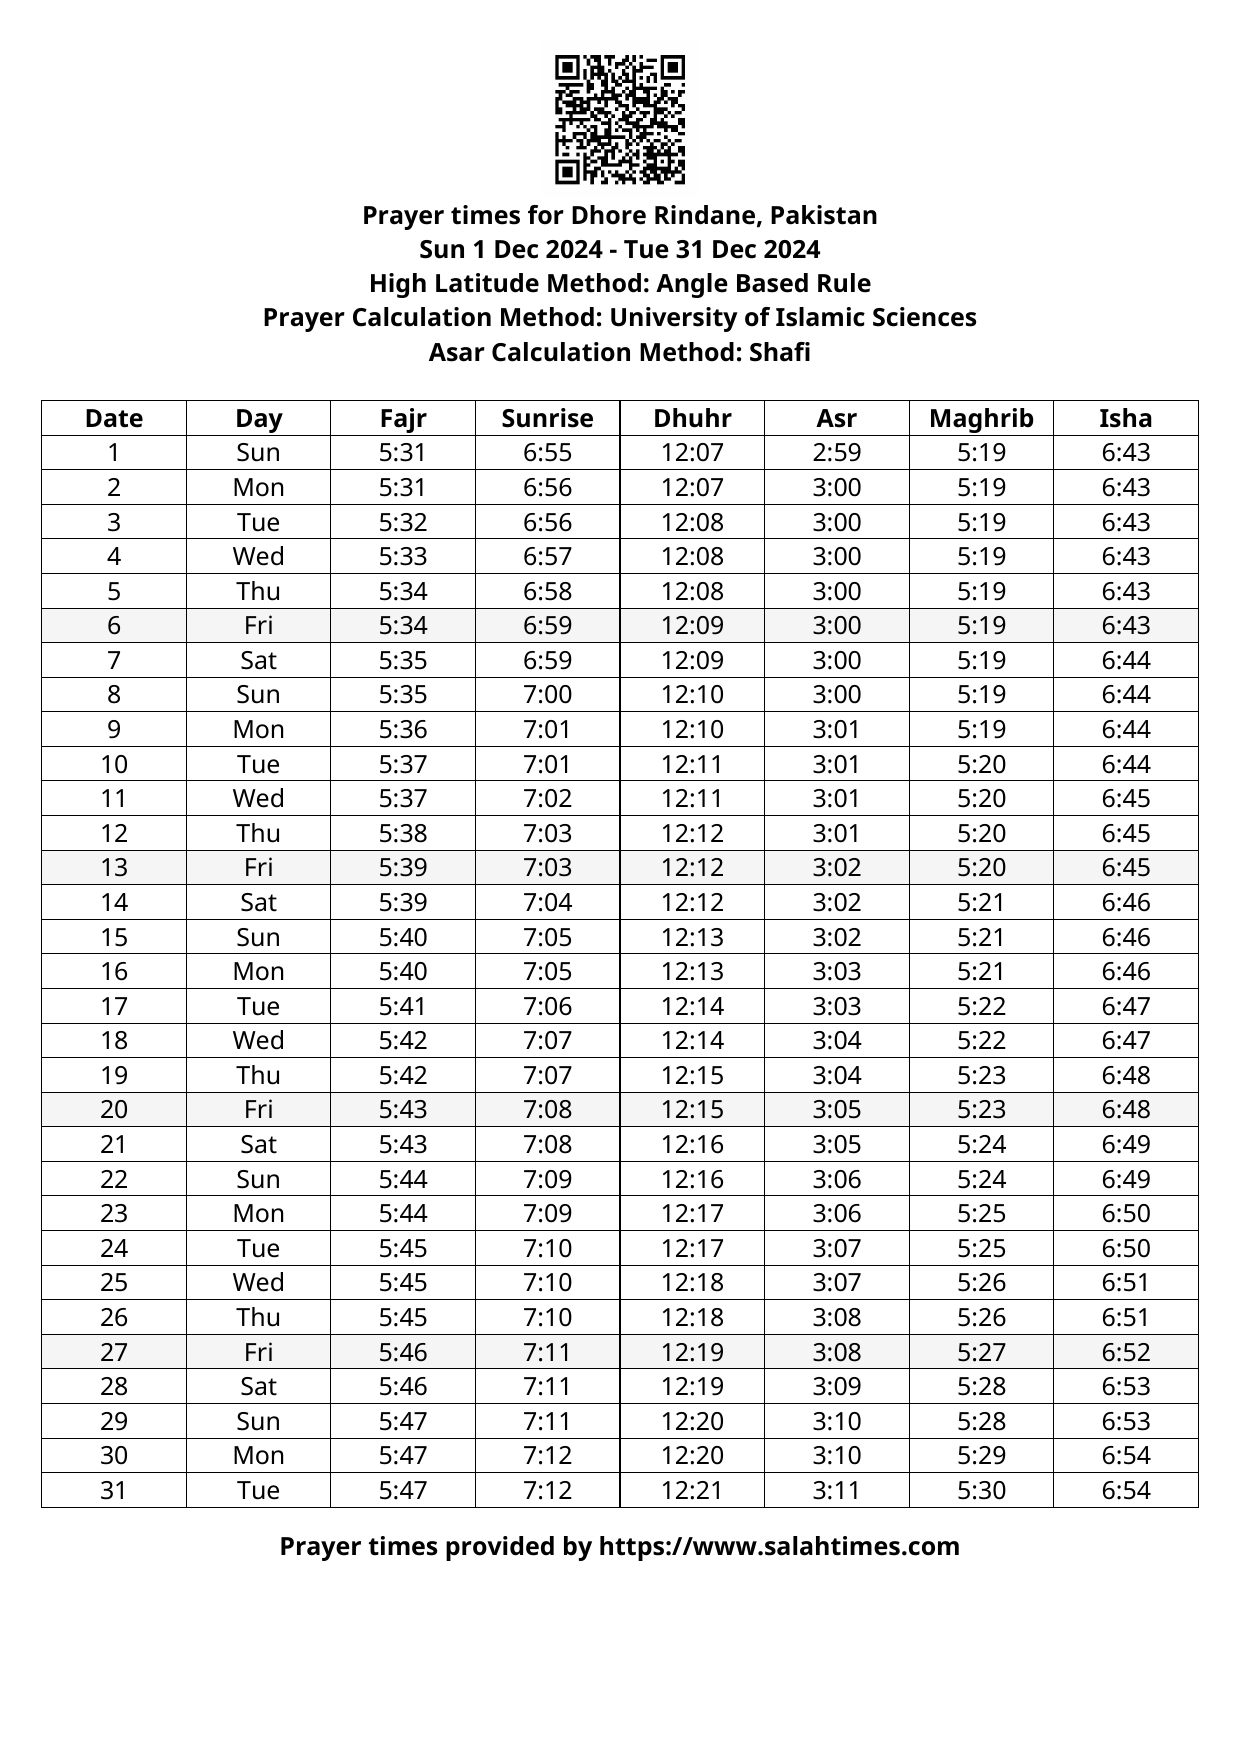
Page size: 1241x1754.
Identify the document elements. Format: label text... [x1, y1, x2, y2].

table_cell 3:00 [765, 470, 909, 504]
table_cell 3:00 [765, 643, 909, 677]
table_cell 5:44 [331, 1196, 475, 1230]
table_cell 5:45 [331, 1266, 475, 1299]
table_header Day [187, 401, 330, 434]
table_cell 5:26 [910, 1266, 1053, 1299]
table_cell 12:10 [621, 712, 764, 746]
table_cell 12:07 [621, 436, 764, 469]
table_cell 9 [42, 712, 186, 746]
table_cell 5:25 [910, 1231, 1053, 1264]
table_cell 6:44 [1054, 643, 1198, 677]
table_cell 5:32 [331, 505, 475, 538]
table_cell 3:00 [765, 678, 909, 711]
table_cell 6:45 [1054, 851, 1198, 884]
table_cell 19 [42, 1058, 186, 1092]
table_cell 5:39 [331, 885, 475, 919]
table_cell 12:10 [621, 678, 764, 711]
table_cell 3:03 [765, 954, 909, 988]
table_cell 3:02 [765, 851, 909, 884]
table_cell 3:00 [765, 609, 909, 642]
table_cell 7:05 [476, 954, 619, 988]
table_cell 3:04 [765, 1058, 909, 1092]
table_cell 16 [42, 954, 186, 988]
table_cell 5:44 [331, 1162, 475, 1195]
table_cell 12:12 [621, 851, 764, 884]
table_cell 6:53 [1054, 1404, 1198, 1437]
table_cell 6:52 [1054, 1335, 1198, 1368]
table_cell 6:51 [1054, 1266, 1198, 1299]
table_cell 7:02 [476, 781, 619, 815]
table_cell 6:43 [1054, 470, 1198, 504]
table_cell 5:43 [331, 1127, 475, 1161]
table_cell 12:17 [621, 1196, 764, 1230]
table_cell 5:22 [910, 989, 1053, 1022]
table_cell 6:59 [476, 609, 619, 642]
table_cell 5:19 [910, 539, 1053, 573]
table_cell 30 [42, 1439, 186, 1472]
table_cell 3:08 [765, 1335, 909, 1368]
table_cell 12:19 [621, 1335, 764, 1368]
table_cell 12:07 [621, 470, 764, 504]
table_cell 3:06 [765, 1196, 909, 1230]
table_cell 7:11 [476, 1335, 619, 1368]
table_cell 6 [42, 609, 186, 642]
table_cell 14 [42, 885, 186, 919]
table_cell 11 [42, 781, 186, 815]
table_cell 5 [42, 574, 186, 607]
table_cell Sat [187, 1127, 330, 1161]
table_cell 5:33 [331, 539, 475, 573]
table_cell Tue [187, 747, 330, 780]
table_cell 6:51 [1054, 1300, 1198, 1334]
table_header Isha [1054, 401, 1198, 434]
table_cell Tue [187, 1473, 330, 1507]
table_cell Mon [187, 1196, 330, 1230]
table_cell 5:41 [331, 989, 475, 1022]
table_cell 7:08 [476, 1093, 619, 1126]
table_cell Mon [187, 1439, 330, 1472]
table_cell 5:42 [331, 1024, 475, 1057]
table_cell Sat [187, 885, 330, 919]
table_cell 6:56 [476, 470, 619, 504]
table_cell 20 [42, 1093, 186, 1126]
table_header Asr [765, 401, 909, 434]
table_cell 5:19 [910, 678, 1053, 711]
table_cell 24 [42, 1231, 186, 1264]
table_cell 5:31 [331, 470, 475, 504]
table_cell Thu [187, 1300, 330, 1334]
table_cell Sun [187, 678, 330, 711]
table_cell 5:23 [910, 1058, 1053, 1092]
table_cell Sun [187, 920, 330, 953]
table_cell 12:15 [621, 1058, 764, 1092]
table_cell 6:48 [1054, 1093, 1198, 1126]
table_cell 6:44 [1054, 712, 1198, 746]
table_cell 5:22 [910, 1024, 1053, 1057]
table_cell 12:12 [621, 885, 764, 919]
table_cell Wed [187, 781, 330, 815]
table_cell 5:24 [910, 1127, 1053, 1161]
table_cell 12:12 [621, 816, 764, 849]
table_cell 5:37 [331, 781, 475, 815]
table_cell 5:26 [910, 1300, 1053, 1334]
table_cell Fri [187, 609, 330, 642]
table_cell Mon [187, 712, 330, 746]
table_cell 3:01 [765, 781, 909, 815]
table_cell 3:10 [765, 1439, 909, 1472]
table_cell 7:07 [476, 1058, 619, 1092]
table_cell 21 [42, 1127, 186, 1161]
table_cell 7:01 [476, 747, 619, 780]
table_cell 28 [42, 1369, 186, 1403]
table_cell Tue [187, 989, 330, 1022]
table_cell 5:28 [910, 1369, 1053, 1403]
table_cell Thu [187, 1058, 330, 1092]
table_cell 31 [42, 1473, 186, 1507]
table_cell 7:09 [476, 1162, 619, 1195]
table_cell 5:24 [910, 1162, 1053, 1195]
table_cell 15 [42, 920, 186, 953]
table_cell 5:21 [910, 920, 1053, 953]
table_cell 5:37 [331, 747, 475, 780]
table_cell 3:00 [765, 574, 909, 607]
table_cell 5:34 [331, 609, 475, 642]
table_cell 7:07 [476, 1024, 619, 1057]
table_cell 2 [42, 470, 186, 504]
table_cell 5:47 [331, 1473, 475, 1507]
table_cell 13 [42, 851, 186, 884]
table_cell 12:21 [621, 1473, 764, 1507]
table_cell 5:21 [910, 885, 1053, 919]
table_cell Thu [187, 574, 330, 607]
table_cell 5:19 [910, 574, 1053, 607]
table_cell Sun [187, 436, 330, 469]
table_cell 5:20 [910, 781, 1053, 815]
table_cell 2:59 [765, 436, 909, 469]
table_cell 6:49 [1054, 1162, 1198, 1195]
table_cell 5:30 [910, 1473, 1053, 1507]
text Prayer times provided by https://www.salahtimes.com [42, 1528, 1198, 1563]
table_cell 3:06 [765, 1162, 909, 1195]
text Asar Calculation Method: Shafi [42, 334, 1198, 368]
table_cell 6:47 [1054, 1024, 1198, 1057]
table_cell 12:20 [621, 1439, 764, 1472]
table_cell 7:05 [476, 920, 619, 953]
table_cell 6:44 [1054, 747, 1198, 780]
table_cell Sat [187, 643, 330, 677]
table_cell 7 [42, 643, 186, 677]
table_cell 5:46 [331, 1335, 475, 1368]
table_cell 12:17 [621, 1231, 764, 1264]
table_cell Fri [187, 1093, 330, 1126]
table_cell 5:19 [910, 505, 1053, 538]
table_cell 7:11 [476, 1404, 619, 1437]
table_cell 3:01 [765, 747, 909, 780]
table_header Dhuhr [621, 401, 764, 434]
table_cell 12:09 [621, 643, 764, 677]
table_cell 6:43 [1054, 539, 1198, 573]
table_cell 5:25 [910, 1196, 1053, 1230]
table_cell 12:20 [621, 1404, 764, 1437]
table_cell 3:02 [765, 885, 909, 919]
table_cell Wed [187, 1024, 330, 1057]
table_cell 12:14 [621, 1024, 764, 1057]
table_cell Mon [187, 954, 330, 988]
table_cell 5:40 [331, 920, 475, 953]
table_cell 7:03 [476, 816, 619, 849]
table_cell 5:20 [910, 851, 1053, 884]
table_cell 7:09 [476, 1196, 619, 1230]
table_cell 6:47 [1054, 989, 1198, 1022]
table_cell 12:13 [621, 954, 764, 988]
text High Latitude Method: Angle Based Rule [42, 266, 1198, 300]
table_cell 6:43 [1054, 609, 1198, 642]
table_cell 5:47 [331, 1404, 475, 1437]
table_header Fajr [331, 401, 475, 434]
text Sun 1 Dec 2024 - Tue 31 Dec 2024 [42, 232, 1198, 266]
table_cell 22 [42, 1162, 186, 1195]
table_cell Tue [187, 1231, 330, 1264]
table_cell 5:47 [331, 1439, 475, 1472]
table_cell 3:09 [765, 1369, 909, 1403]
table_cell 6:56 [476, 505, 619, 538]
table_cell 7:00 [476, 678, 619, 711]
table_cell 7:03 [476, 851, 619, 884]
table_cell 7:10 [476, 1266, 619, 1299]
table_cell 5:35 [331, 643, 475, 677]
table_cell 5:20 [910, 747, 1053, 780]
table_cell 3:10 [765, 1404, 909, 1437]
table_cell 3:03 [765, 989, 909, 1022]
table_cell 12 [42, 816, 186, 849]
table_cell 12:11 [621, 781, 764, 815]
table_cell 3:00 [765, 505, 909, 538]
table_cell 6:50 [1054, 1231, 1198, 1264]
table_cell 12:11 [621, 747, 764, 780]
table_cell 8 [42, 678, 186, 711]
table_cell 12:08 [621, 505, 764, 538]
table_cell 5:19 [910, 470, 1053, 504]
table_cell 5:19 [910, 609, 1053, 642]
table_cell Wed [187, 1266, 330, 1299]
picture [542, 41, 699, 198]
table_cell 6:55 [476, 436, 619, 469]
table_cell 6:43 [1054, 436, 1198, 469]
table_cell 23 [42, 1196, 186, 1230]
table_cell Wed [187, 539, 330, 573]
table_cell 6:43 [1054, 505, 1198, 538]
table_cell 5:19 [910, 712, 1053, 746]
table_cell 6:54 [1054, 1473, 1198, 1507]
table_cell 7:10 [476, 1231, 619, 1264]
table_cell Mon [187, 470, 330, 504]
table_cell 3:01 [765, 816, 909, 849]
table_cell 12:09 [621, 609, 764, 642]
table_cell 6:58 [476, 574, 619, 607]
table_cell Sun [187, 1404, 330, 1437]
table_cell 7:12 [476, 1473, 619, 1507]
table_cell 6:46 [1054, 920, 1198, 953]
table_cell Fri [187, 1335, 330, 1368]
table_cell 4 [42, 539, 186, 573]
table_cell 7:04 [476, 885, 619, 919]
table_cell 5:28 [910, 1404, 1053, 1437]
table_cell 18 [42, 1024, 186, 1057]
table_cell 10 [42, 747, 186, 780]
table_cell 5:38 [331, 816, 475, 849]
table_cell 6:46 [1054, 954, 1198, 988]
table_cell 12:18 [621, 1266, 764, 1299]
text Prayer times for Dhore Rindane, Pakistan [42, 198, 1198, 232]
table_cell 3 [42, 505, 186, 538]
table_cell 6:43 [1054, 574, 1198, 607]
table_cell Sat [187, 1369, 330, 1403]
table_cell 5:31 [331, 436, 475, 469]
table_cell 1 [42, 436, 186, 469]
table_header Maghrib [910, 401, 1053, 434]
table_cell 5:45 [331, 1300, 475, 1334]
table_cell 5:45 [331, 1231, 475, 1264]
table_cell 6:57 [476, 539, 619, 573]
table_cell 12:19 [621, 1369, 764, 1403]
table_cell 3:00 [765, 539, 909, 573]
table_cell 5:20 [910, 816, 1053, 849]
table_cell 7:11 [476, 1369, 619, 1403]
table_cell 6:44 [1054, 678, 1198, 711]
table_cell 6:53 [1054, 1369, 1198, 1403]
table_cell 5:46 [331, 1369, 475, 1403]
table_cell 3:07 [765, 1231, 909, 1264]
table_cell 7:06 [476, 989, 619, 1022]
table_cell Tue [187, 505, 330, 538]
table_cell 5:39 [331, 851, 475, 884]
table_cell 7:12 [476, 1439, 619, 1472]
table_header Sunrise [476, 401, 619, 434]
table_cell Sun [187, 1162, 330, 1195]
table_cell 3:11 [765, 1473, 909, 1507]
table_cell 12:08 [621, 539, 764, 573]
table_cell 3:02 [765, 920, 909, 953]
table_cell 27 [42, 1335, 186, 1368]
table_cell 6:50 [1054, 1196, 1198, 1230]
table_cell 12:14 [621, 989, 764, 1022]
table_cell 3:04 [765, 1024, 909, 1057]
table_cell 3:01 [765, 712, 909, 746]
table_cell 5:29 [910, 1439, 1053, 1472]
table_cell 3:08 [765, 1300, 909, 1334]
table_cell 5:21 [910, 954, 1053, 988]
table_cell 17 [42, 989, 186, 1022]
table_cell 12:08 [621, 574, 764, 607]
table_cell 3:07 [765, 1266, 909, 1299]
table_cell 7:01 [476, 712, 619, 746]
table_cell 7:10 [476, 1300, 619, 1334]
table_cell 6:54 [1054, 1439, 1198, 1472]
table_cell 5:34 [331, 574, 475, 607]
text Prayer Calculation Method: University of Islamic Sciences [42, 300, 1198, 334]
table_cell 6:48 [1054, 1058, 1198, 1092]
table_cell 5:19 [910, 436, 1053, 469]
table_cell 5:40 [331, 954, 475, 988]
table_cell 3:05 [765, 1127, 909, 1161]
table_cell 5:23 [910, 1093, 1053, 1126]
table_cell 6:45 [1054, 816, 1198, 849]
table_cell 25 [42, 1266, 186, 1299]
table_cell 26 [42, 1300, 186, 1334]
table_cell 5:36 [331, 712, 475, 746]
table_cell 12:16 [621, 1127, 764, 1161]
table_cell Fri [187, 851, 330, 884]
table_cell 12:13 [621, 920, 764, 953]
table_cell 5:27 [910, 1335, 1053, 1368]
table_cell 7:08 [476, 1127, 619, 1161]
table_cell 5:42 [331, 1058, 475, 1092]
table_cell 29 [42, 1404, 186, 1437]
table_cell 6:45 [1054, 781, 1198, 815]
table_cell 5:43 [331, 1093, 475, 1126]
table_cell 12:18 [621, 1300, 764, 1334]
table_cell 6:59 [476, 643, 619, 677]
table_header Date [42, 401, 186, 434]
table_cell 3:05 [765, 1093, 909, 1126]
table_cell 6:49 [1054, 1127, 1198, 1161]
table_cell 12:15 [621, 1093, 764, 1126]
table_cell 5:35 [331, 678, 475, 711]
table_cell 12:16 [621, 1162, 764, 1195]
table_cell Thu [187, 816, 330, 849]
table_cell 5:19 [910, 643, 1053, 677]
table_cell 6:46 [1054, 885, 1198, 919]
